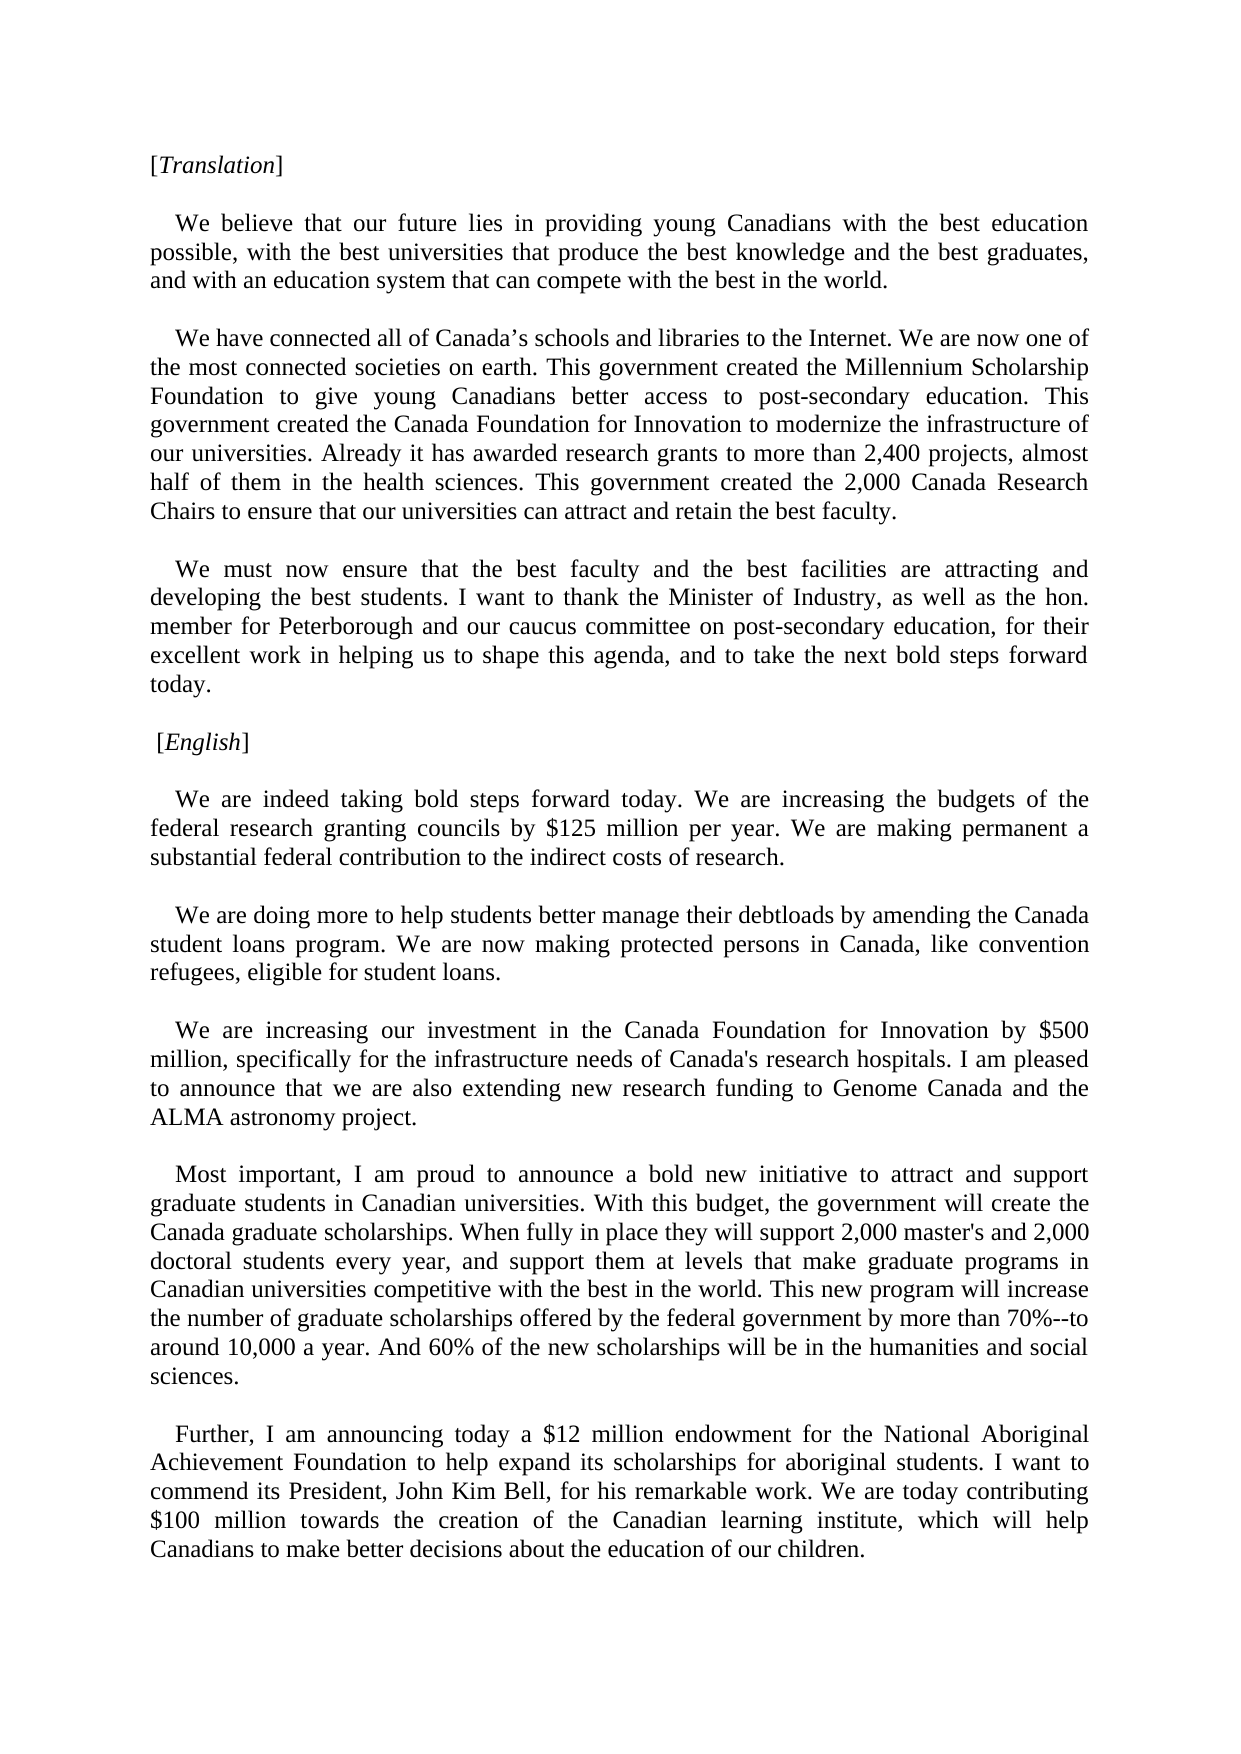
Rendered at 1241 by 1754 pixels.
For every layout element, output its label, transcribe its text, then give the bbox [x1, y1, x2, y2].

text We are indeed taking bold steps forward today. We are increasing the budgets of the federal research granting councils by $125 million per year. We are making permanent a substantial federal contribution to the indirect costs of research. [150, 784, 1090, 871]
text [Translation] [150, 150, 1090, 179]
text Most important, I am proud to announce a bold new initiative to attract and support graduate students in Canadian universities. With this budget, the government will create the Canada graduate scholarships. When fully in place they will support 2,000 master's and 2,000 doctoral students every year, and support them at levels that make graduate programs in Canadian universities competitive with the best in the world. This new program will increase the number of graduate scholarships offered by the federal government by more than 70%--to around 10,000 a year. And 60% of the new scholarships will be in the humanities and social sciences. [150, 1159, 1090, 1389]
text We must now ensure that the best faculty and the best facilities are attracting and developing the best students. I want to thank the Minister of Industry, as well as the hon. member for Peterborough and our caucus committee on post-secondary education, for their excellent work in helping us to shape this agenda, and to take the next bold steps forward today. [150, 554, 1090, 697]
text We are increasing our investment in the Canada Foundation for Innovation by $500 million, specifically for the infrastructure needs of Canada's research hospitals. I am pleased to announce that we are also extending new research funding to Genome Canada and the ALMA astronomy project. [150, 1015, 1090, 1130]
text Further, I am announcing today a $12 million endowment for the National Aboriginal Achievement Foundation to help expand its scholarships for aboriginal students. I want to commend its President, John Kim Bell, for his remarkable work. We are today contributing $100 million towards the creation of the Canadian learning institute, which will help Canadians to make better decisions about the education of our children. [150, 1419, 1090, 1562]
text We have connected all of Canada’s schools and libraries to the Internet. We are now one of the most connected societies on earth. This government created the Millennium Scholarship Foundation to give young Canadians better access to post-secondary education. This government created the Canada Foundation for Innovation to modernize the infrastructure of our universities. Already it has awarded research grants to more than 2,400 projects, almost half of them in the health sciences. This government created the 2,000 Canada Research Chairs to ensure that our universities can attract and retain the best faculty. [150, 323, 1090, 524]
text [English] [150, 727, 1090, 755]
text We are doing more to help students better manage their debtloads by amending the Canada student loans program. We are now making protected persons in Canada, like convention refugees, eligible for student loans. [150, 900, 1090, 986]
text We believe that our future lies in providing young Canadians with the best education possible, with the best universities that produce the best knowledge and the best graduates, and with an education system that can compete with the best in the world. [150, 208, 1090, 294]
